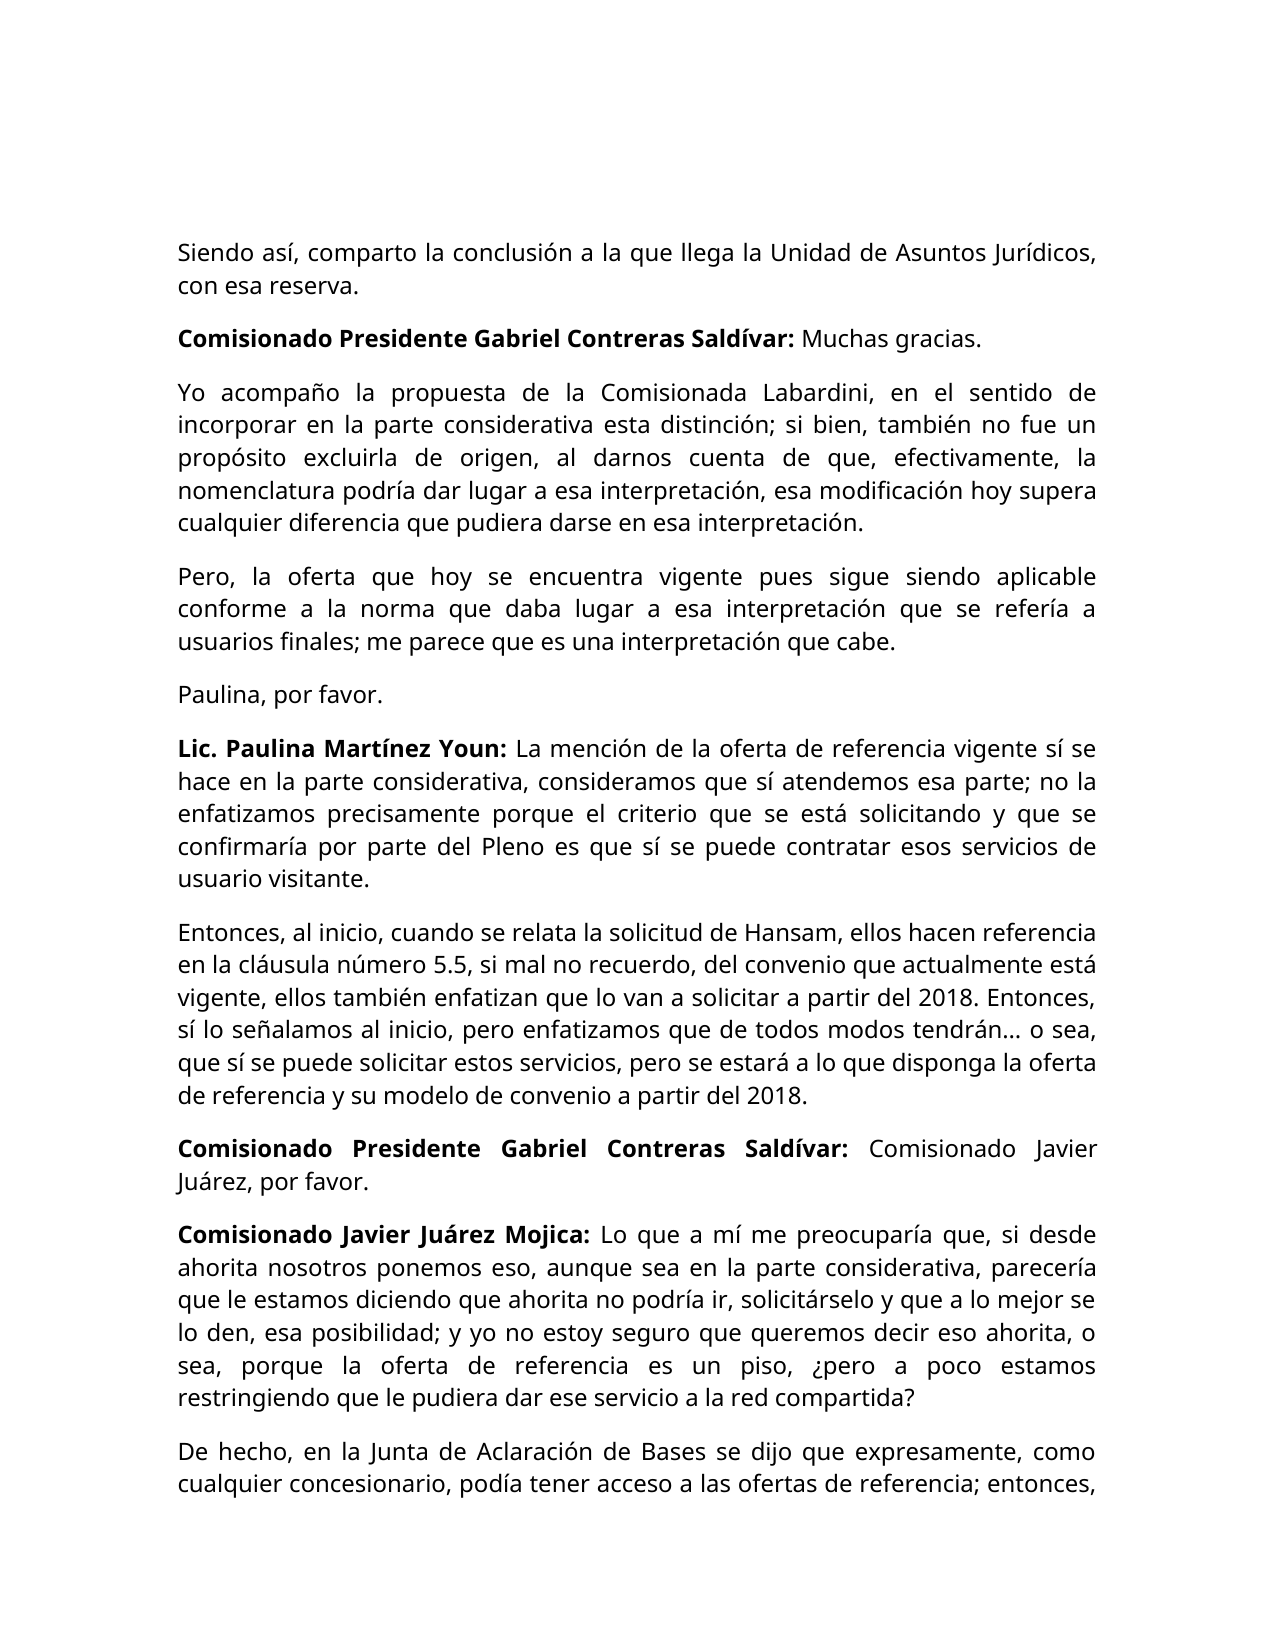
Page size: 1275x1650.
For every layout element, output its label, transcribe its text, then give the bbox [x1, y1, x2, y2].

text Comisionado Javier Juárez Mojica: Lo que a mí me preocuparía que, si desde ahorita nosotros ponemos eso, aunque sea en la parte considerativa, parecería que le estamos diciendo que ahorita no podría ir, solicitárselo y que a lo mejor se lo den, esa posibilidad; y yo no estoy seguro que queremos decir eso ahorita, o sea, porque la oferta de referencia es un piso, ¿pero a poco estamos restringiendo que le pudiera dar ese servicio a la red compartida? [177, 1218, 1098, 1414]
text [177, 1434, 1098, 1500]
text Comisionado Presidente Gabriel Contreras Saldívar: Muchas gracias. [177, 322, 1098, 355]
text Lic. Paulina Martínez Youn: La mención de la oferta de referencia vigente sí se hace en la parte considerativa, consideramos que sí atendemos esa parte; no la enfatizamos precisamente porque el criterio que se está solicitando y que se confirmaría por parte del Pleno es que sí se puede contratar esos servicios de usuario visitante. [177, 732, 1098, 895]
text Siendo así, comparto la conclusión a la que llega la Unidad de Asuntos Jurídicos, con esa reserva. [177, 236, 1098, 301]
text Paulina, por favor. [177, 678, 1098, 711]
text Yo acompaño la propuesta de la Comisionada Labardini, en el sentido de incorporar en la parte considerativa esta distinción; si bien, también no fue un propósito excluirla de origen, al darnos cuenta de que, efectivamente, la nomenclatura podría dar lugar a esa interpretación, esa modificación hoy supera cualquier diferencia que pudiera darse en esa interpretación. [177, 376, 1098, 539]
text Comisionado Presidente Gabriel Contreras Saldívar: Comisionado Javier Juárez, por favor. [177, 1132, 1098, 1197]
text Pero, la oferta que hoy se encuentra vigente pues sigue siendo aplicable conforme a la norma que daba lugar a esa interpretación que se refería a usuarios finales; me parece que es una interpretación que cabe. [177, 559, 1098, 657]
text Entonces, al inicio, cuando se relata la solicitud de Hansam, ellos hacen referencia en la cláusula número 5.5, si mal no recuerdo, del convenio que actualmente está vigente, ellos también enfatizan que lo van a solicitar a partir del 2018. Entonces, sí lo señalamos al inicio, pero enfatizamos que de todos modos tendrán… o sea, que sí se puede solicitar estos servicios, pero se estará a lo que disponga la oferta de referencia y su modelo de convenio a partir del 2018. [177, 916, 1098, 1111]
